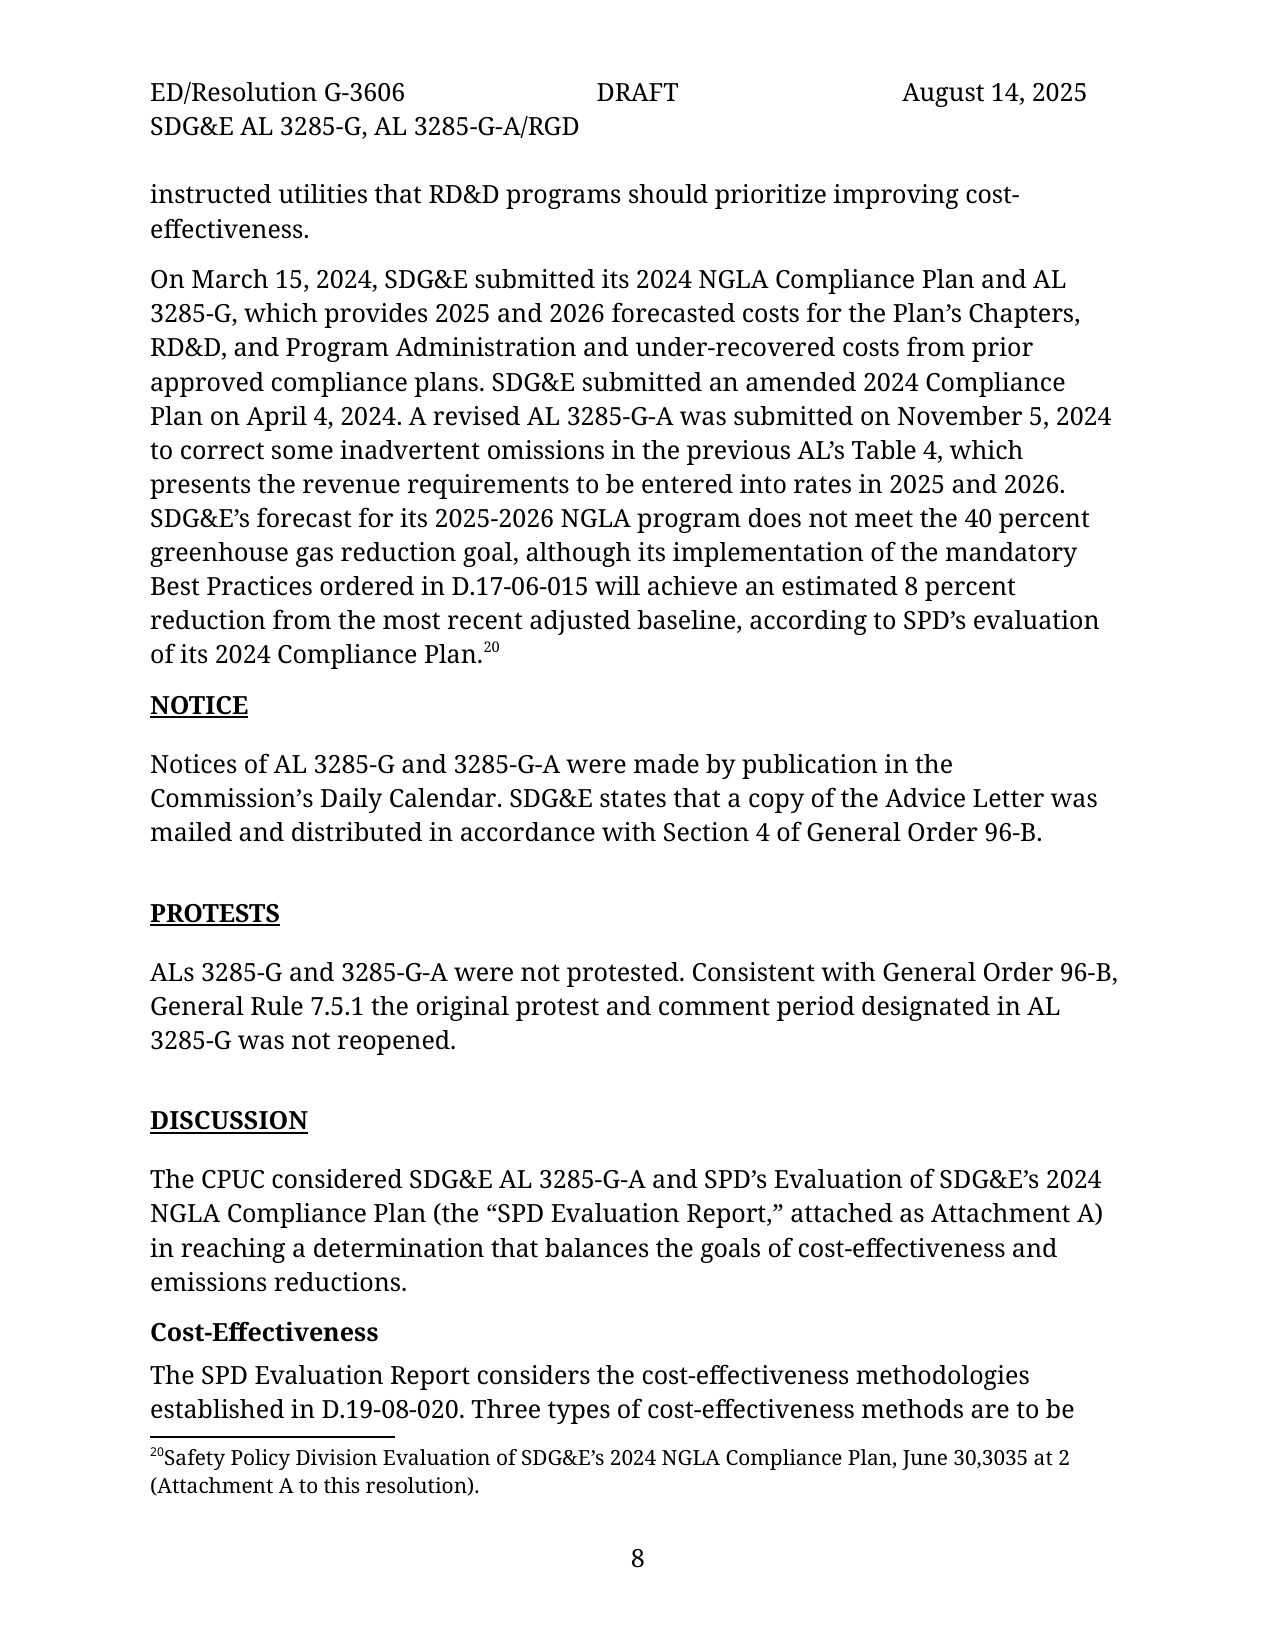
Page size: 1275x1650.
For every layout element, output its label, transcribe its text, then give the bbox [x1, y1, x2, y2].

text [150, 1357, 1125, 1426]
text Protests [150, 895, 1125, 929]
text ALs 3285-G and 3285-G-A were not protested. Consistent with General Order 96-B, General Rule 7.5.1 the original protest and comment period designated in AL 3285-G was not reopened. [150, 954, 1125, 1056]
text Notice [150, 687, 1125, 721]
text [150, 177, 1125, 245]
text Discussion [150, 1103, 1125, 1137]
text The CPUC considered SDG&E AL 3285-G-A and SPD’s Evaluation of SDG&E’s 2024 NGLA Compliance Plan (the “SPD Evaluation Report,” attached as Attachment A) in reaching a determination that balances the goals of cost-effectiveness and emissions reductions. [150, 1162, 1125, 1298]
text Notices of AL 3285-G and 3285-G-A were made by publication in the Commission’s Daily Calendar. SDG&E states that a copy of the Advice Letter was mailed and distributed in accordance with Section 4 of General Order 96-B. [150, 746, 1125, 849]
text On March 15, 2024, SDG&E submitted its 2024 NGLA Compliance Plan and AL 3285-G, which provides 2025 and 2026 forecasted costs for the Plan’s Chapters, RD&D, and Program Administration and under-recovered costs from prior approved compliance plans. SDG&E submitted an amended 2024 Compliance Plan on April 4, 2024. A revised AL 3285-G-A was submitted on November 5, 2024 to correct some inadvertent omissions in the previous AL’s Table 4, which presents the revenue requirements to be entered into rates in 2025 and 2026. SDG&E’s forecast for its 2025-2026 NGLA program does not meet the 40 percent greenhouse gas reduction goal, although its implementation of the mandatory Best Practices ordered in D.17-06-015 will achieve an estimated 8 percent reduction from the most recent adjusted baseline, according to SPD’s evaluation of its 2024 Compliance Plan. [150, 262, 1125, 671]
text Cost-Effectiveness [150, 1315, 1125, 1349]
